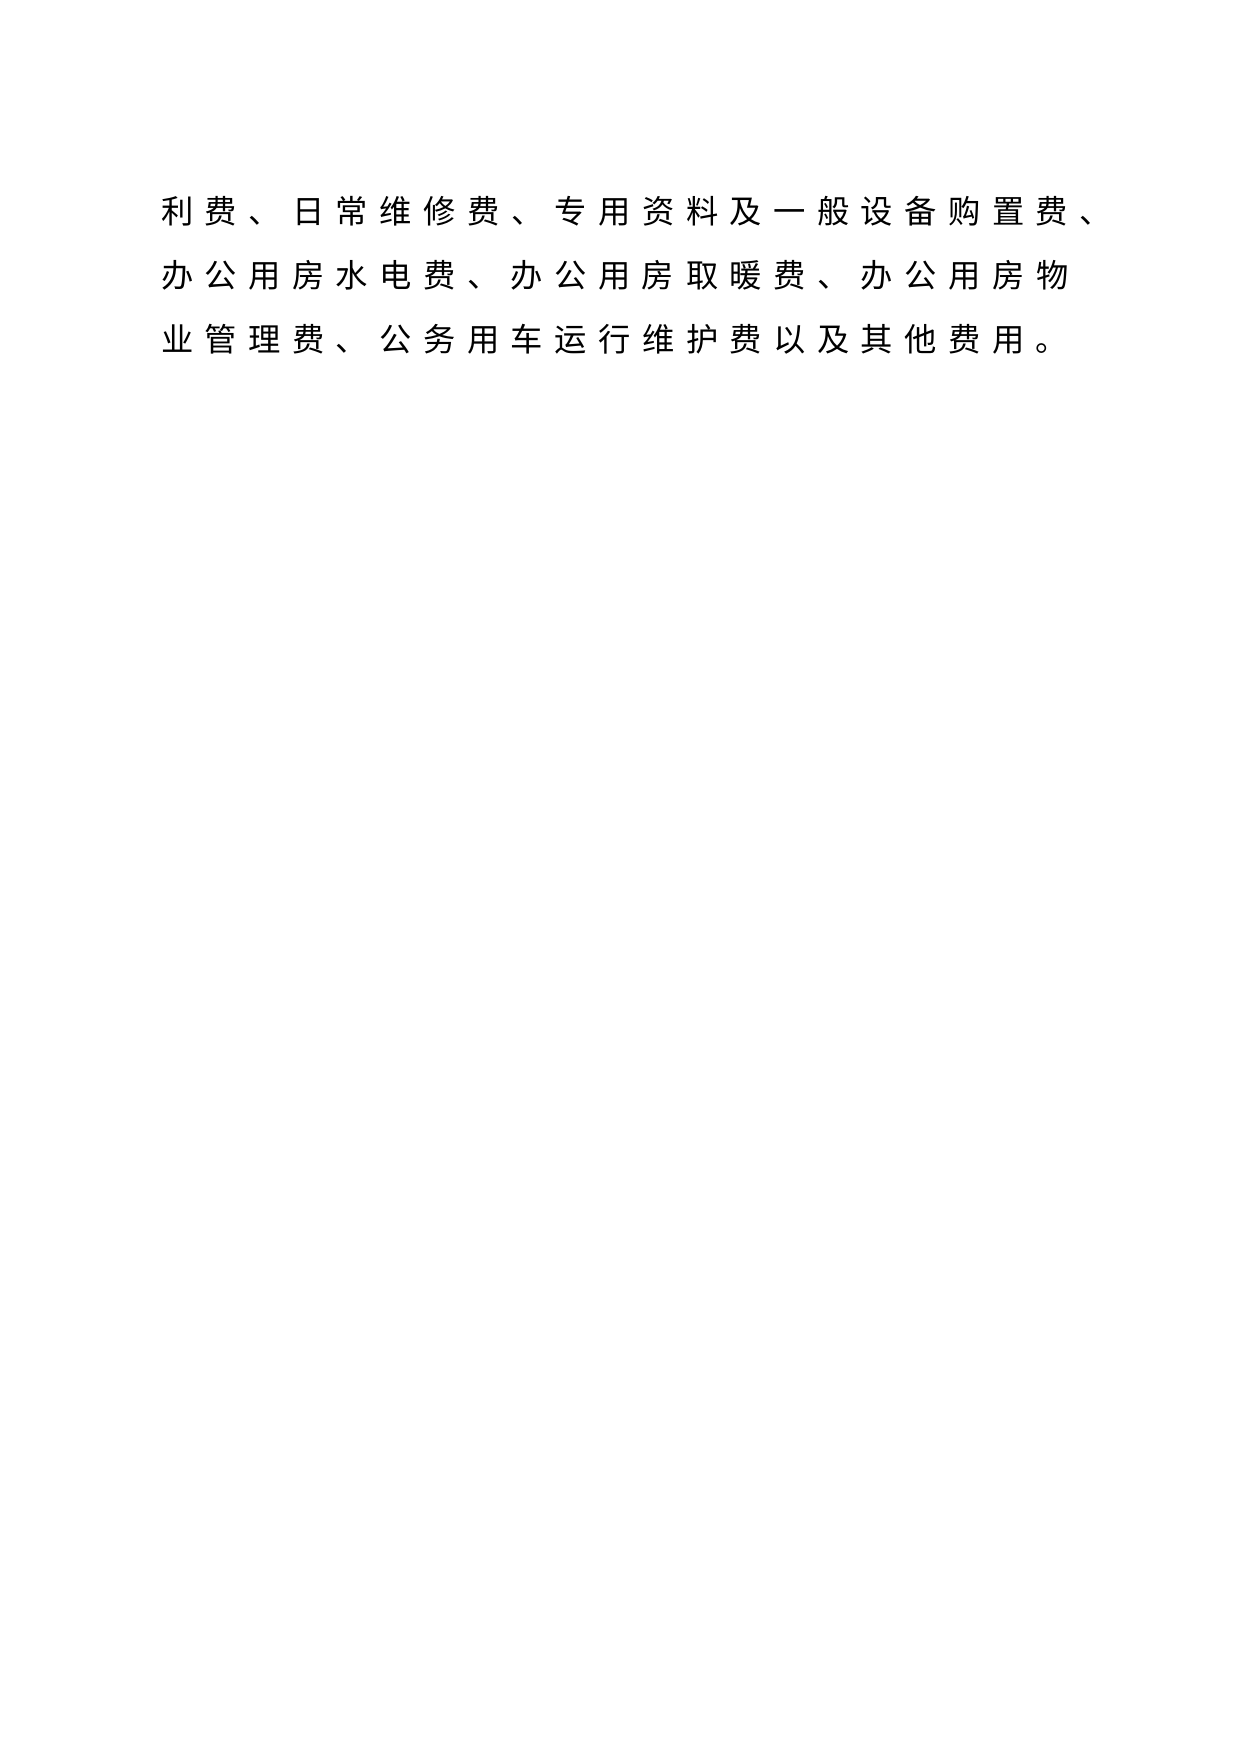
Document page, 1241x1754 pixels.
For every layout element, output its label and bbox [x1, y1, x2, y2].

text [161, 178, 1079, 369]
